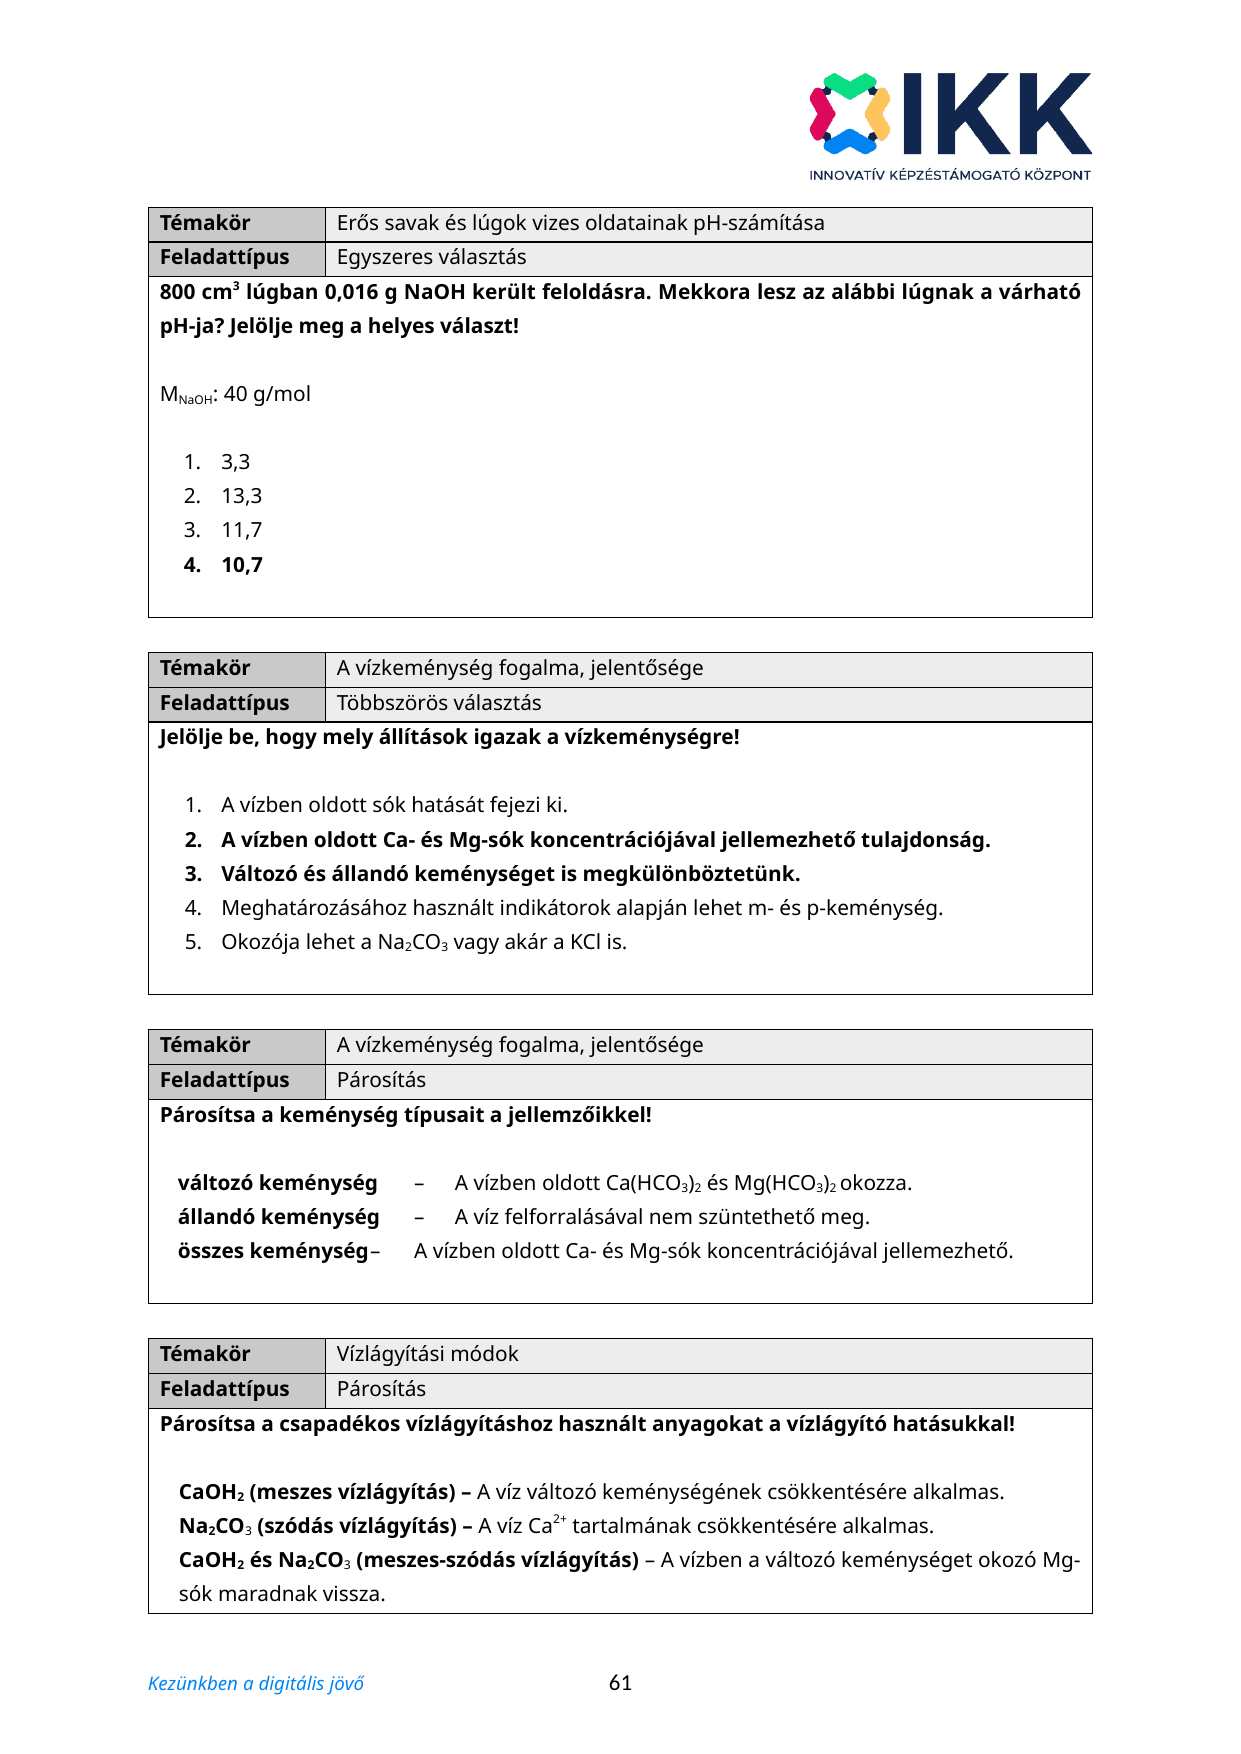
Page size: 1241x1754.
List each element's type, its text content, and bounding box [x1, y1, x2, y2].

table_cell Többszörös választás [326, 688, 1092, 721]
table_cell Párosítás [326, 1065, 1092, 1099]
table_cell 800 cm3 lúgban 0,016 g NaOH került feloldásra. Mekkora lesz az alábbi lúgnak a várható pH-ja? Jelölje meg a helyes választ! MNaOH: 40 g/mol 3,3 13,3 11,7 10,7 [149, 277, 1092, 617]
table_cell Feladattípus [149, 1065, 325, 1099]
table_header A vízkeménység fogalma, jelentősége [326, 653, 1092, 687]
table_cell Párosítás [326, 1374, 1092, 1408]
table_header Témakör [149, 653, 325, 687]
table_header A vízkeménység fogalma, jelentősége [326, 1030, 1092, 1064]
table_header Témakör [149, 1339, 325, 1373]
table_cell Egyszeres választás [326, 243, 1092, 276]
table_header Témakör [149, 1030, 325, 1064]
table_cell Párosítsa a keménység típusait a jellemzőikkel! változó keménység – A vízben oldott Ca(HCO3)2 és Mg(HCO3)2 okozza. állandó keménység – A víz felforralásával nem szüntethető meg. összes keménység – A vízben oldott Ca- és Mg-sók koncentrációjával jellemezhető. [149, 1100, 1092, 1303]
table_cell Jelölje be, hogy mely állítások igazak a vízkeménységre! A vízben oldott sók hatását fejezi ki. A vízben oldott Ca- és Mg-sók koncentrációjával jellemezhető tulajdonság. Változó és állandó keménységet is megkülönböztetünk. Meghatározásához használt indikátorok alapján lehet m- és p-keménység. Okozója lehet a Na2CO3 vagy akár a KCl is. [149, 723, 1092, 994]
table_header Vízlágyítási módok [326, 1339, 1092, 1373]
table_cell Feladattípus [149, 1374, 325, 1408]
table_header Témakör [149, 208, 325, 241]
table_cell Feladattípus [149, 688, 325, 721]
table_cell Feladattípus [149, 243, 325, 276]
table_header Erős savak és lúgok vizes oldatainak pH-számítása [326, 208, 1092, 241]
picture [809, 73, 1093, 180]
